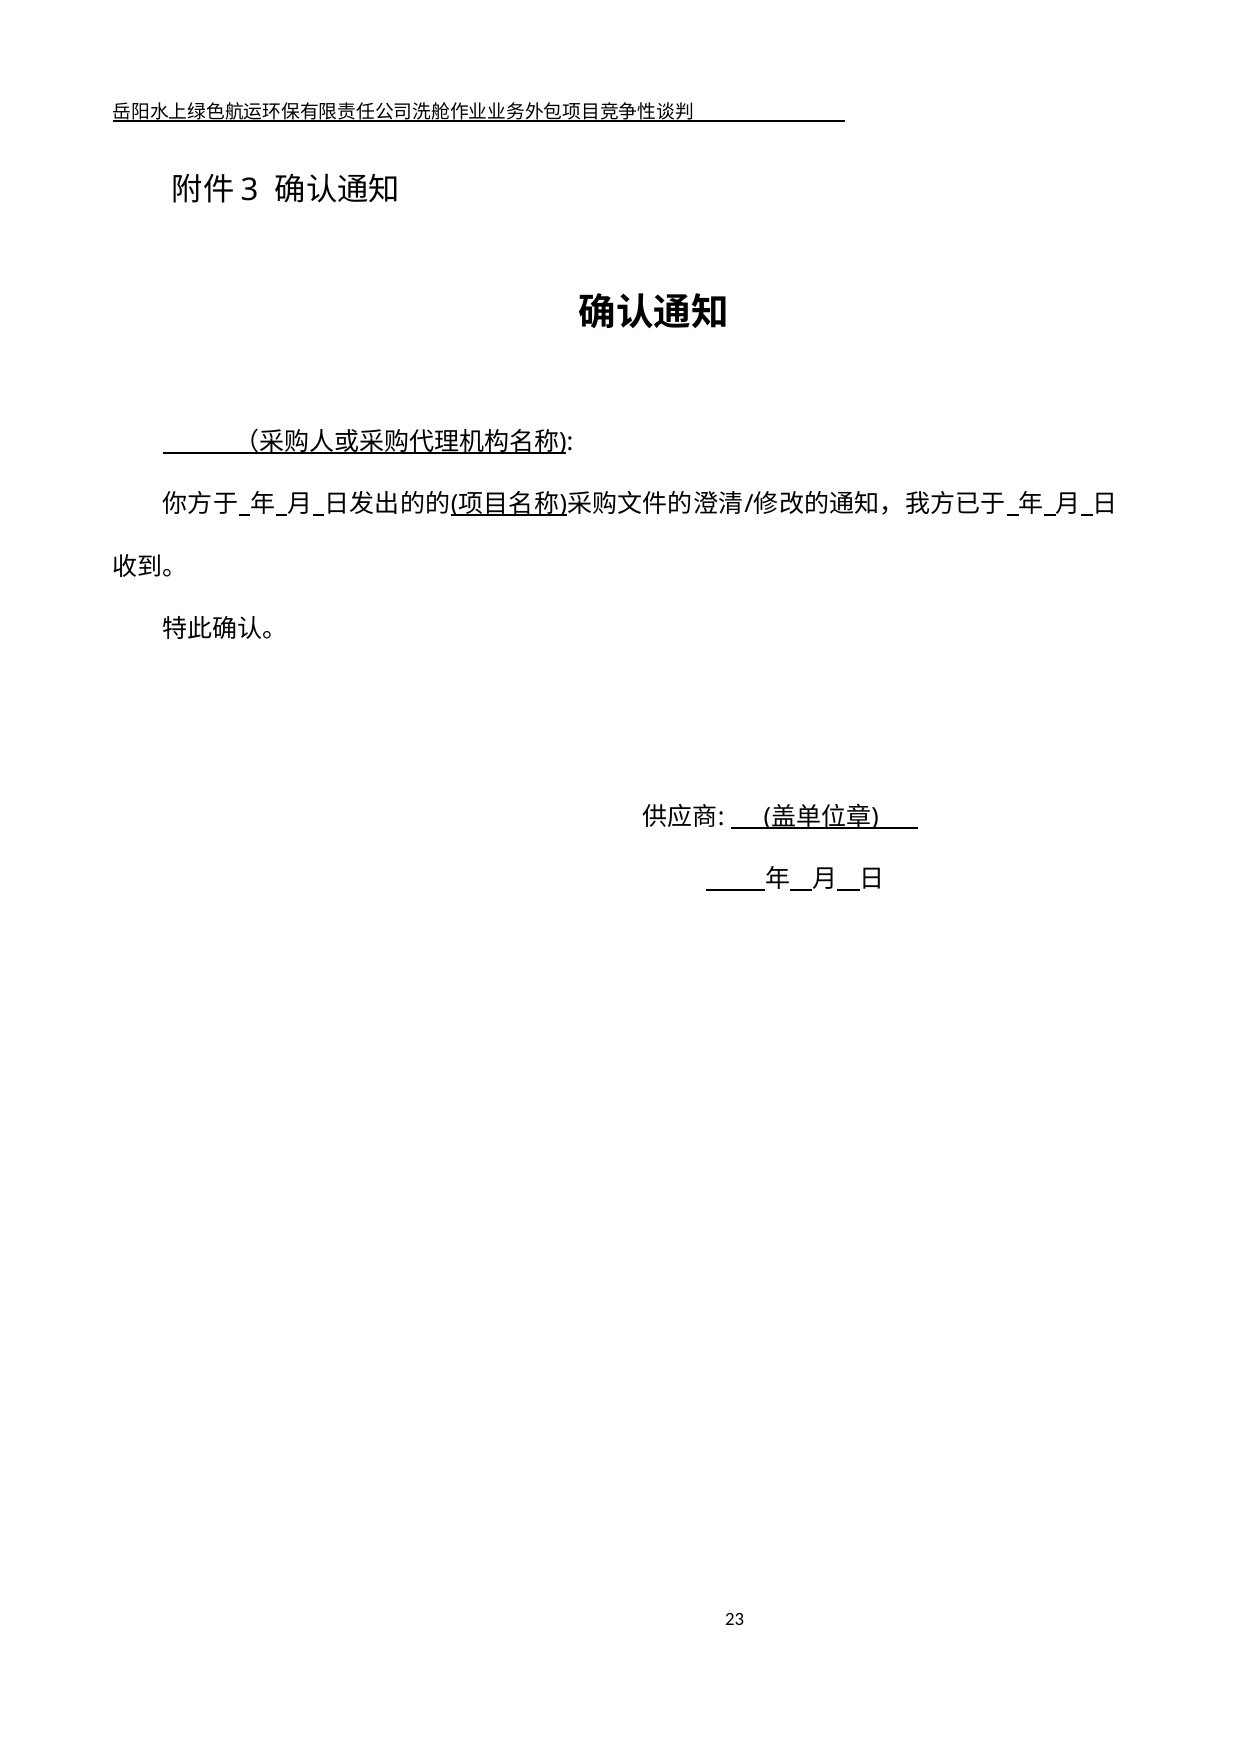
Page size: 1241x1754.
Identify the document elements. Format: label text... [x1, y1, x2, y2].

text 确认通知 [112, 275, 1119, 337]
text 附件3 确认通知 [112, 150, 1119, 212]
list 年 月 日 [156, 837, 1119, 900]
text （采购人或采购代理机构名称): [112, 400, 1119, 462]
text 特此确认。 [112, 587, 1119, 650]
text 你方于 年 月 日发出的的(项目名称)采购文件的澄清/修改的通知，我方已于 年 月 日收到。 [112, 462, 1119, 587]
text 供应商: (盖单位章) [112, 775, 1119, 837]
